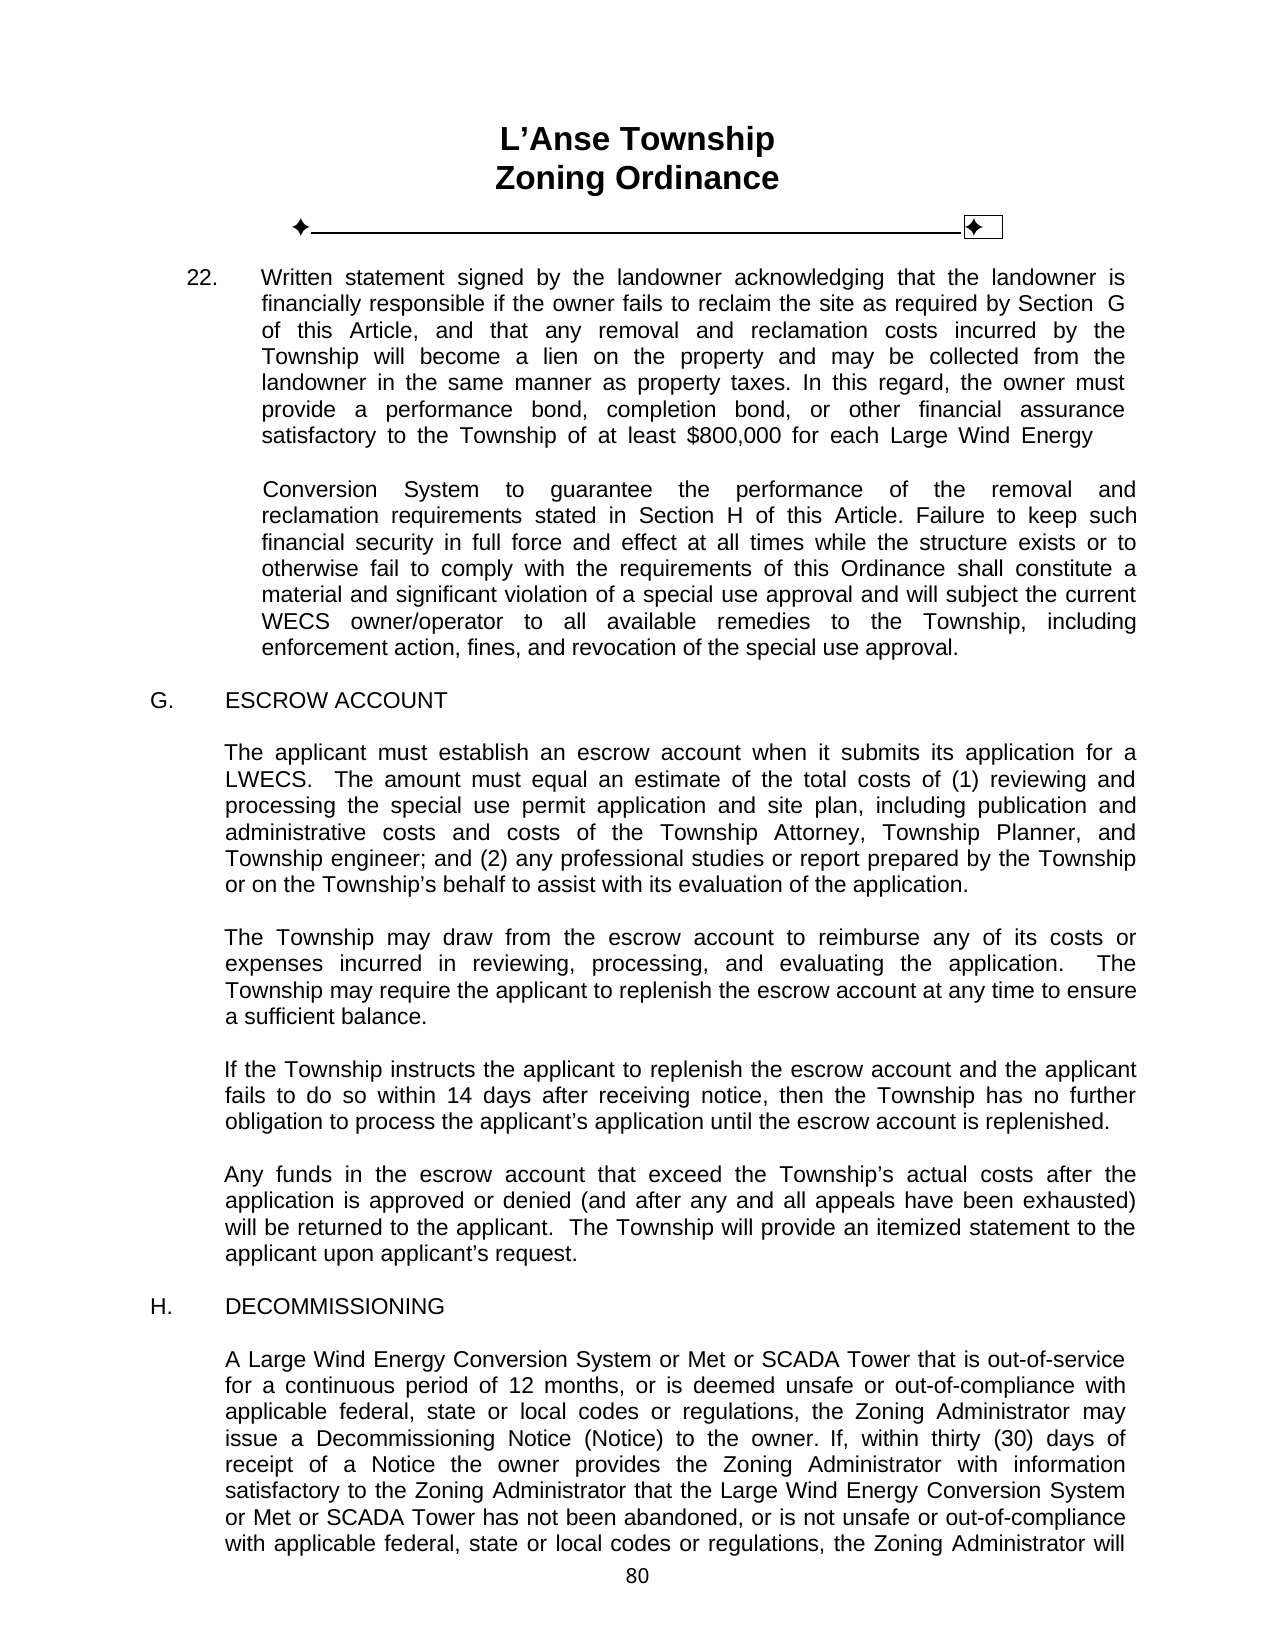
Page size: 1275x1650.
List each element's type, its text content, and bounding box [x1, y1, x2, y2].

text The applicant must establish an escrow account when it submits its application for a LWECS. The amount must equal an estimate of the total costs of (1) reviewing and processing the special use permit application and site plan, including publication and administrative costs and costs of the Township Attorney, Township Planner, and Township engineer; and (2) any professional studies or report prepared by the Township or on the Township’s behalf to assist with its evaluation of the application. [224, 739, 1137, 897]
picture [291, 215, 330, 239]
list ESCROW ACCOUNT [150, 687, 1137, 713]
picture [965, 216, 1002, 238]
list DECOMMISSIONING [150, 1293, 1137, 1319]
text Any funds in the escrow account that exceed the Township’s actual costs after the application is approved or denied (and after any and all appeals have been exhausted) will be returned to the applicant. The Township will provide an itemized statement to the applicant upon applicant’s request. [224, 1161, 1137, 1266]
text Conversion System to guarantee the performance of the removal and reclamation requirements stated in Section H of this Article. Failure to keep such financial security in full force and effect at all times while the structure exists or to otherwise fail to comply with the requirements of this Ordinance shall constitute a material and significant violation of a special use approval and will subject the current WECS owner/operator to all available remedies to the Township, including enforcement action, fines, and revocation of the special use approval. [261, 476, 1137, 660]
list Written statement signed by the landowner acknowledging that the landowner is financially responsible if the owner fails to reclaim the site as required by Section G of this Article, and that any removal and reclamation costs incurred by the Township will become a lien on the property and may be collected from the landowner in the same manner as property taxes. In this regard, the owner must provide a performance bond, completion bond, or other financial assurance satisfactory to the Township of at least $800,000 for each Large Wind Energy [186, 264, 1125, 448]
text If the Township instructs the applicant to replenish the escrow account and the applicant fails to do so within 14 days after receiving notice, then the Township has no further obligation to process the applicant’s application until the escrow account is replenished. [224, 1056, 1137, 1135]
text The Township may draw from the escrow account to reimburse any of its costs or expenses incurred in reviewing, processing, and evaluating the application. The Township may require the applicant to replenish the escrow account at any time to ensure a sufficient balance. [224, 924, 1137, 1029]
